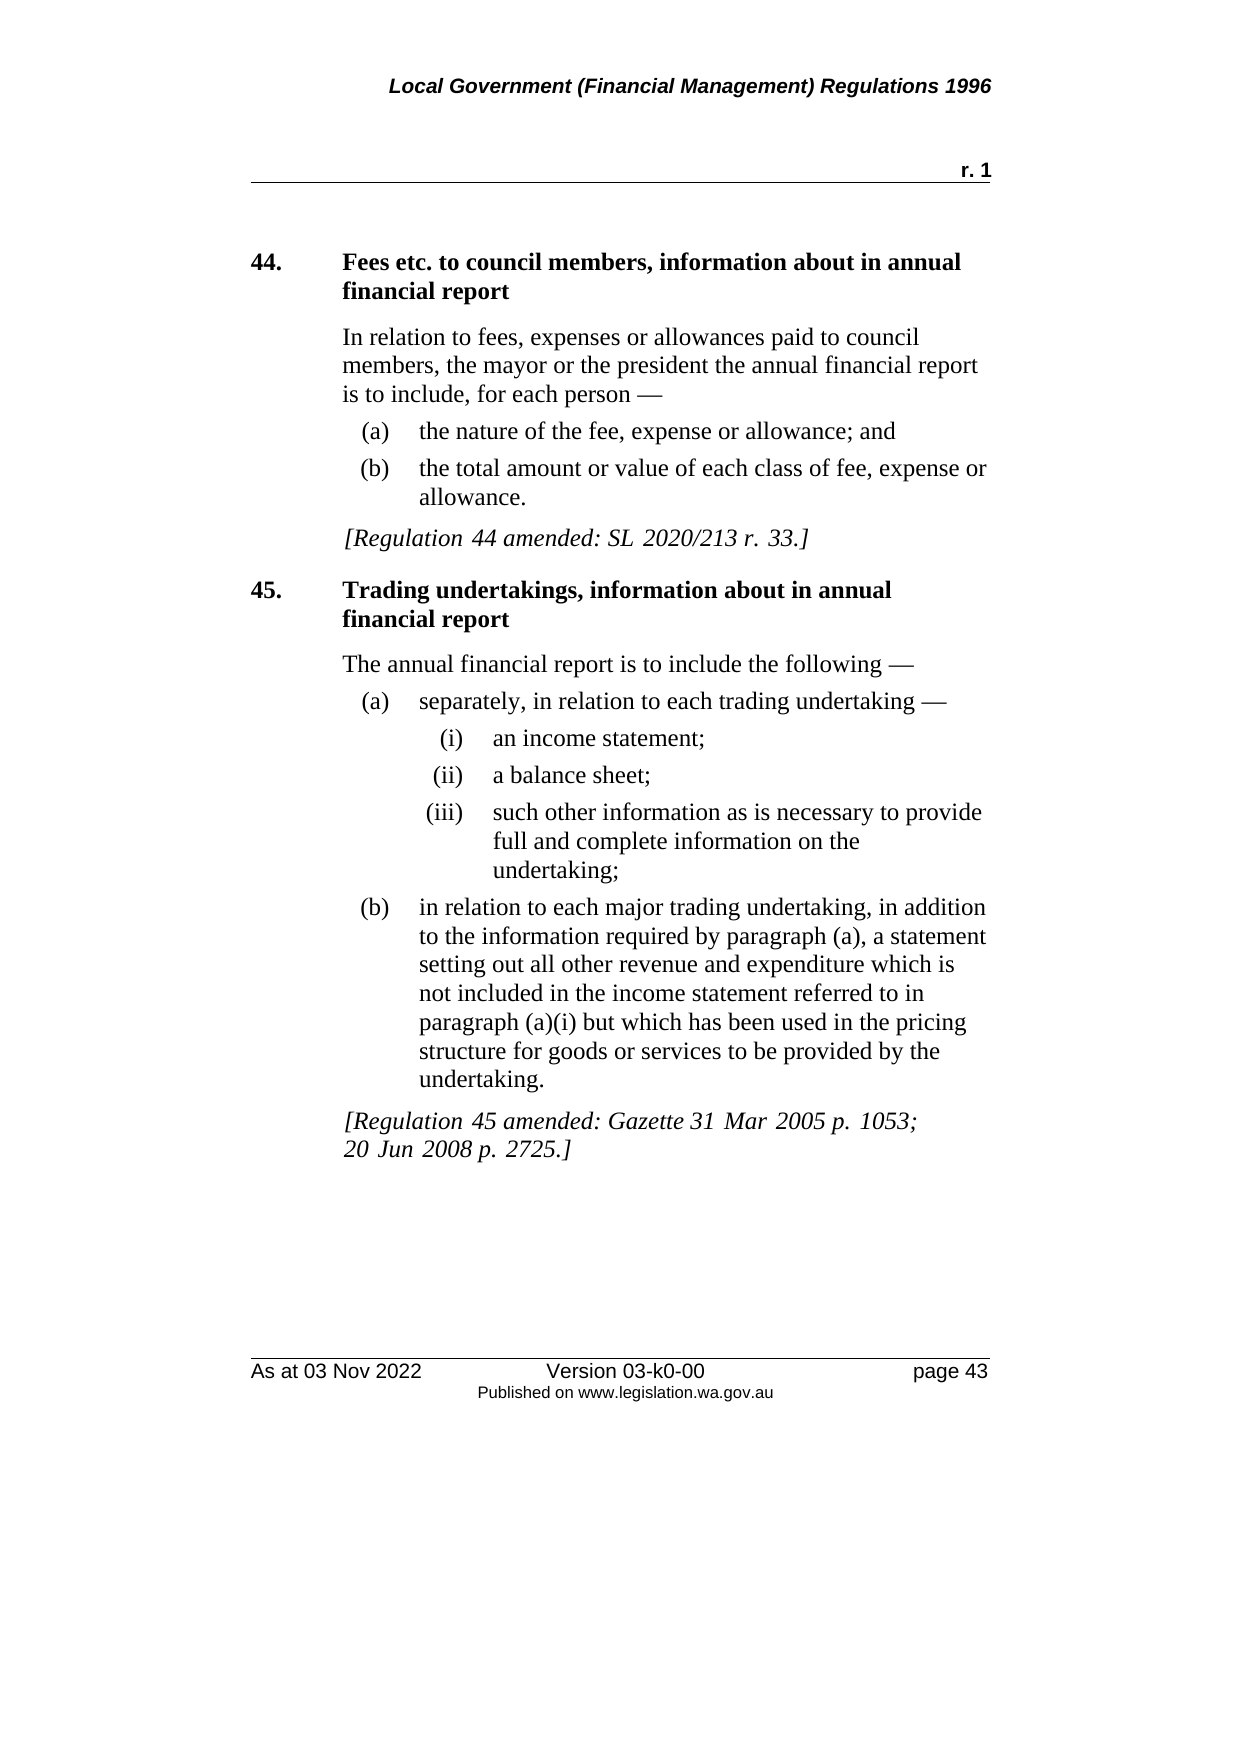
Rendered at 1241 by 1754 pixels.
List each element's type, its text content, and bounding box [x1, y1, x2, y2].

text The annual financial report is to include the following — [251, 649, 990, 678]
text [Regulation 44 amended: SL 2020/213 r. 33.] [251, 523, 990, 552]
text (iii) such other information as is necessary to provide full and complete information on the undertaking; [251, 797, 990, 884]
text (a) the nature of the fee, expense or allowance; and [251, 416, 990, 445]
subtitle 45. Trading undertakings, information about in annual financial report [251, 575, 990, 632]
text In relation to fees, expenses or allowances paid to council members, the mayor or the president the annual financial report is to include, for each person — [251, 322, 990, 408]
text (ii) a balance sheet; [251, 760, 990, 789]
text (b) the total amount or value of each class of fee, expense or allowance. [251, 453, 990, 511]
subtitle 44. Fees etc. to council members, information about in annual financial report [251, 247, 990, 305]
text (i) an income statement; [251, 723, 990, 752]
text (a) separately, in relation to each trading undertaking — [251, 686, 990, 715]
text (b) in relation to each major trading undertaking, in addition to the information required by paragraph (a), a statement setting out all other revenue and expenditure which is not included in the income statement referred to in paragraph (a)(i) but which has been used in the pricing structure for goods or services to be provided by the undertaking. [251, 892, 990, 1093]
text [Regulation 45 amended: Gazette 31 Mar 2005 p. 1053; 20 Jun 2008 p. 2725.] [251, 1106, 990, 1163]
